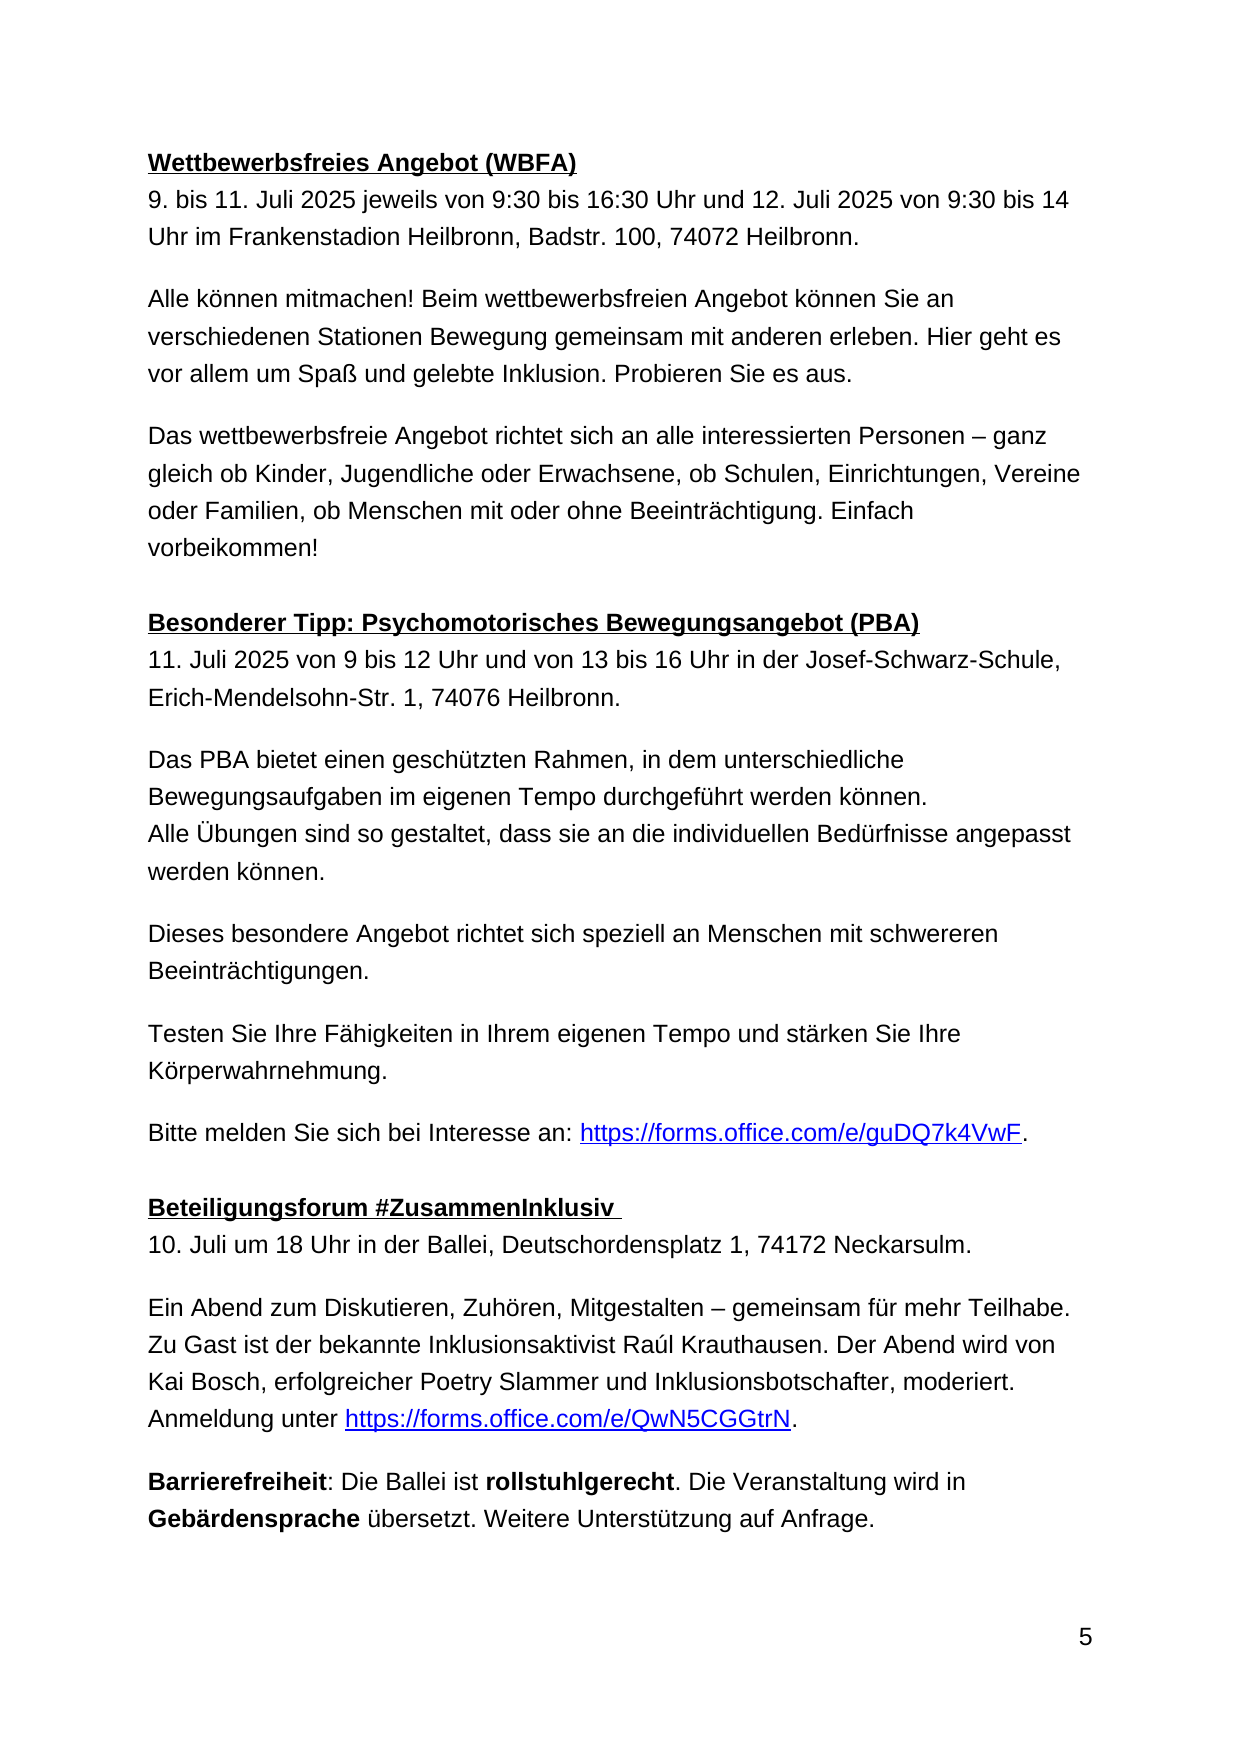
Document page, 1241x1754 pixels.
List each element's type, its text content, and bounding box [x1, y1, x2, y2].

text 11. Juli 2025 von 9 bis 12 Uhr und von 13 bis 16 Uhr in der Josef-Schwarz-Schule, Erich-Mendelsohn-Str. 1, 74076 Heilbronn. [148, 645, 1093, 711]
text Bitte melden Sie sich bei Interesse an: https://forms.office.com/e/guDQ7k4VwF. [148, 1118, 1093, 1147]
text Alle können mitmachen! Beim wettbewerbsfreien Angebot können Sie an verschiedenen Stationen Bewegung gemeinsam mit anderen erleben. Hier geht es vor allem um Spaß und gelebte Inklusion. Probieren Sie es aus. [148, 284, 1093, 388]
text Dieses besondere Angebot richtet sich speziell an Menschen mit schwereren Beeinträchtigungen. [148, 919, 1093, 985]
subtitle Wettbewerbsfreies Angebot (WBFA) [148, 148, 1093, 176]
text Ein Abend zum Diskutieren, Zuhören, Mitgestalten – gemeinsam für mehr Teilhabe. Zu Gast ist der bekannte Inklusionsaktivist Raúl Krauthausen. Der Abend wird von Kai Bosch, erfolgreicher Poetry Slammer und Inklusionsbotschafter, moderiert. Anmeldung unter https://forms.office.com/e/QwN5CGGtrN. [148, 1293, 1093, 1433]
text Das wettbewerbsfreie Angebot richtet sich an alle interessierten Personen – ganz gleich ob Kinder, Jugendliche oder Erwachsene, ob Schulen, Einrichtungen, Vereine oder Familien, ob Menschen mit oder ohne Beeinträchtigung. Einfach vorbeikommen! [148, 421, 1093, 562]
text 10. Juli um 18 Uhr in der Ballei, Deutschordensplatz 1, 74172 Neckarsulm. [148, 1230, 1093, 1259]
text Das PBA bietet einen geschützten Rahmen, in dem unterschiedliche Bewegungsaufgaben im eigenen Tempo durchgeführt werden können. Alle Übungen sind so gestaltet, dass sie an die individuellen Bedürfnisse angepasst werden können. [148, 745, 1093, 886]
text Barrierefreiheit: Die Ballei ist rollstuhlgerecht. Die Veranstaltung wird in Gebärdensprache übersetzt. Weitere Unterstützung auf Anfrage. [148, 1467, 1093, 1533]
text 9. bis 11. Juli 2025 jeweils von 9:30 bis 16:30 Uhr und 12. Juli 2025 von 9:30 bis 14 Uhr im Frankenstadion Heilbronn, Badstr. 100, 74072 Heilbronn. [148, 185, 1093, 251]
subtitle Besonderer Tipp: Psychomotorisches Bewegungsangebot (PBA) [148, 608, 1093, 637]
text Testen Sie Ihre Fähigkeiten in Ihrem eigenen Tempo und stärken Sie Ihre Körperwahrnehmung. [148, 1019, 1093, 1085]
subtitle Beteiligungsforum #ZusammenInklusiv [148, 1193, 1093, 1222]
